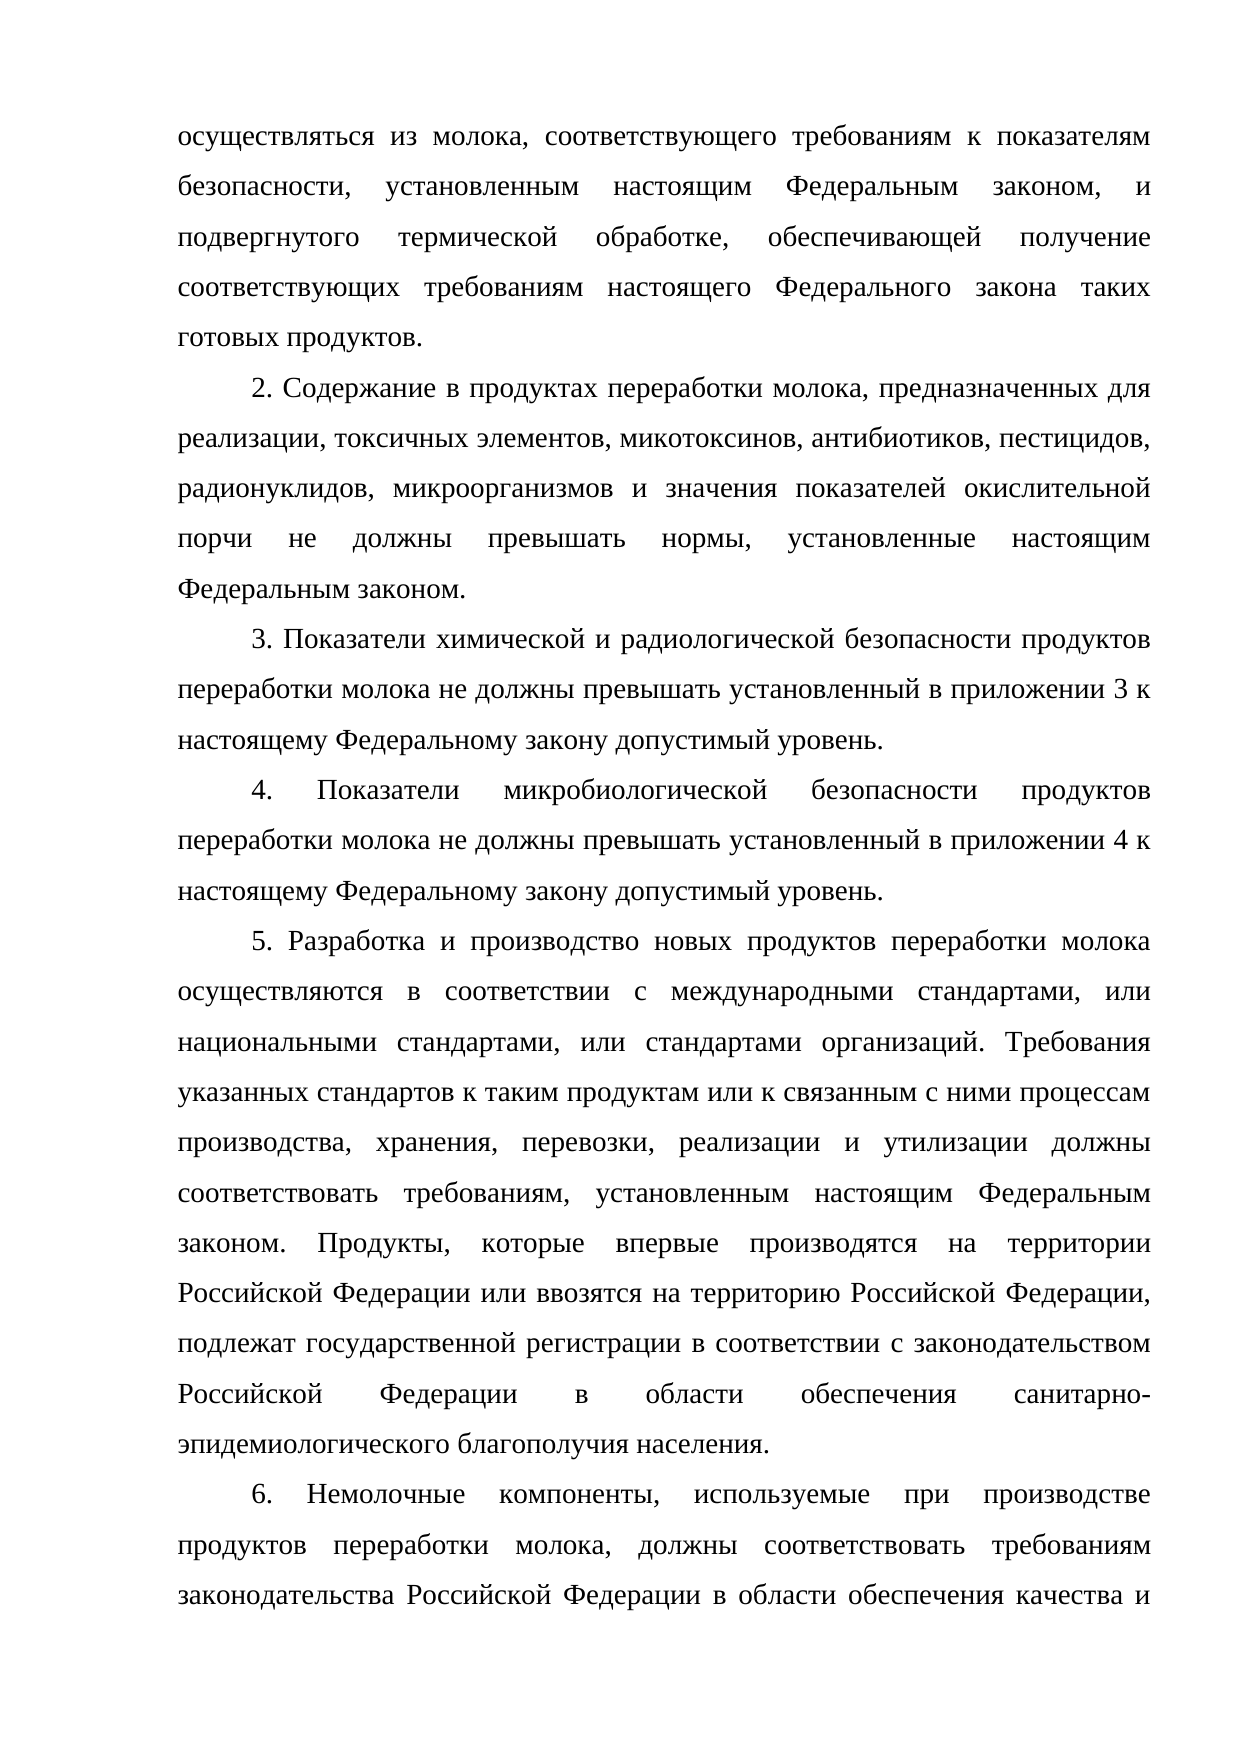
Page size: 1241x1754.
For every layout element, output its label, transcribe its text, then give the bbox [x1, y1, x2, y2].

text 3. Показатели химической и радиологической безопасности продуктов переработки молока не должны превышать установленный в приложении 3 к настоящему Федеральному закону допустимый уровень. [177, 621, 1152, 755]
text 2. Содержание в продуктах переработки молока, предназначенных для реализации, токсичных элементов, микотоксинов, антибиотиков, пестицидов, радионуклидов, микроорганизмов и значения показателей окислительной порчи не должны превышать нормы, установленные настоящим Федеральным законом. [177, 370, 1152, 604]
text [177, 118, 1152, 353]
text 4. Показатели микробиологической безопасности продуктов переработки молока не должны превышать установленный в приложении 4 к настоящему Федеральному закону допустимый уровень. [177, 772, 1152, 906]
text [177, 1477, 1152, 1611]
text 5. Разработка и производство новых продуктов переработки молока осуществляются в соответствии с международными стандартами, или национальными стандартами, или стандартами организаций. Требования указанных стандартов к таким продуктам или к связанным с ними процессам производства, хранения, перевозки, реализации и утилизации должны соответствовать требованиям, установленным настоящим Федеральным законом. Продукты, которые впервые производятся на территории Российской Федерации или ввозятся на территорию Российской Федерации, подлежат государственной регистрации в соответствии с законодательством Российской Федерации в области обеспечения санитарно-эпидемиологического благополучия населения. [177, 923, 1152, 1460]
